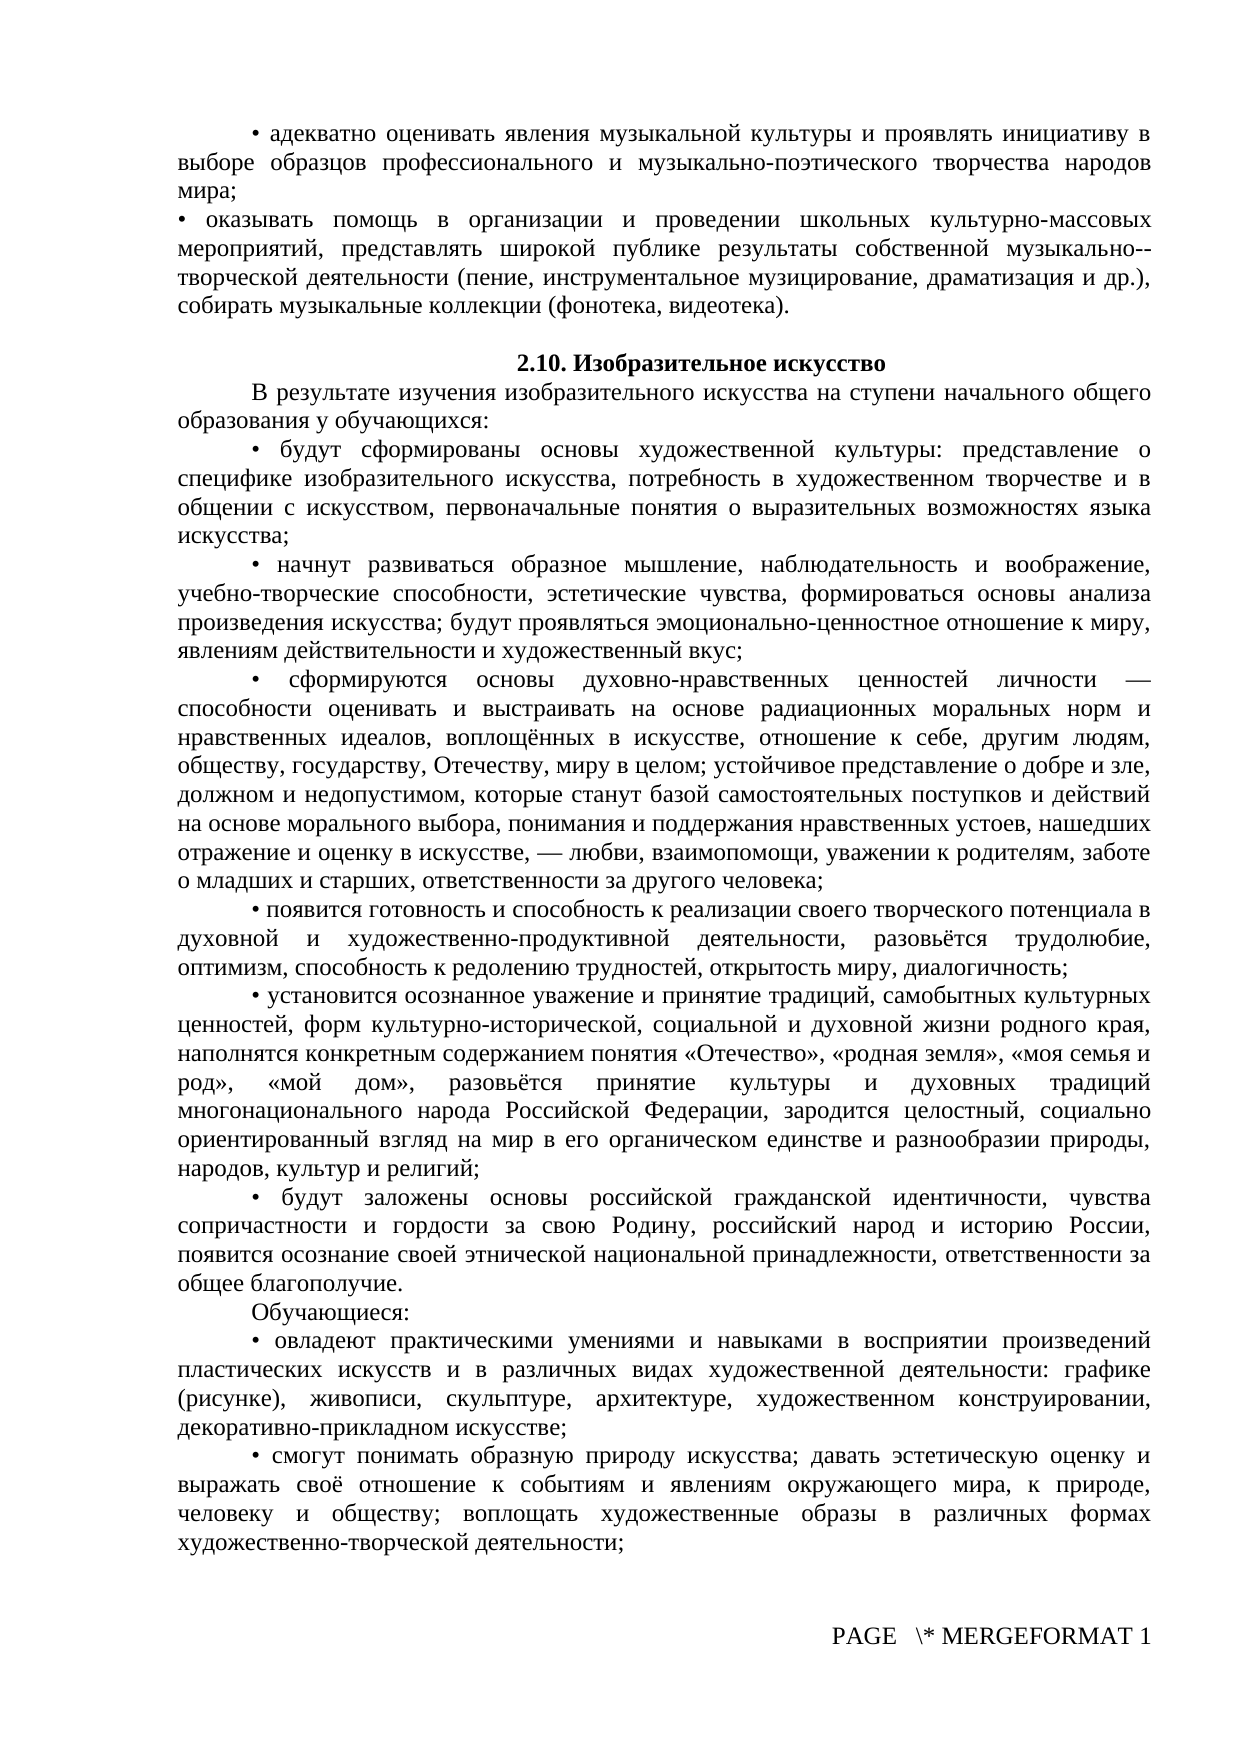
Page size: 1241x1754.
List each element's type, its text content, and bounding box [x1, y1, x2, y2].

text • адекватно оценивать явления музыкальной культуры и проявлять инициативу в выборе образцов профессионального и музыкально-поэтического творчества народов мира; [177, 118, 1152, 204]
text 2.10. Изобразительное искусство [177, 348, 1152, 377]
text • оказывать помощь в организации и проведении школьных культурно-массовых мероприятий, представлять широкой публике результаты собственной музыкально-творческой деятельности (пение, инструментальное музицирование, драматизация и др.), собирать музыкальные коллекции (фонотека, видеотека). [177, 204, 1152, 319]
text Обучающиеся: [177, 1297, 1152, 1326]
text • установится осознанное уважение и принятие традиций, самобытных культурных ценностей, форм культурно-исторической, социальной и духовной жизни родного края, наполнятся конкретным содержанием понятия «Отечество», «родная земля», «моя семья и род», «мой дом», разовьётся принятие культуры и духовных традиций многонационального народа Российской Федерации, зародится целостный, социально ориентированный взгляд на мир в его органическом единстве и разнообразии природы, народов, культур и религий; [177, 981, 1152, 1182]
text • сформируются основы духовно-нравственных ценностей личности — способности оценивать и выстраивать на основе радиационных моральных норм и нравственных идеалов, воплощённых в искусстве, отношение к себе, другим людям, обществу, государству, Отечеству, миру в целом; устойчивое представление о добре и зле, должном и недопустимом, которые станут базой самостоятельных поступков и действий на основе морального выбора, понимания и поддержания нравственных устоев, нашедших отражение и оценку в искусстве, — любви, взаимопомощи, уважении к родителям, заботе о младших и старших, ответственности за другого человека; [177, 664, 1152, 894]
text • будут заложены основы российской гражданской идентичности, чувства сопричастности и гордости за свою Родину, российский народ и историю России, появится осознание своей этнической национальной принадлежности, ответственности за общее благополучие. [177, 1182, 1152, 1297]
text • начнут развиваться образное мышление, наблюдательность и воображение, учебно-творческие способности, эстетические чувства, формироваться основы анализа произведения искусства; будут проявляться эмоционально-ценностное отношение к миру, явлениям действительности и художественный вкус; [177, 549, 1152, 664]
text • появится готовность и способность к реализации своего творческого потенциала в духовной и художественно-продуктивной деятельности, разовьётся трудолюбие, оптимизм, способность к редолению трудностей, открытость миру, диалогичность; [177, 894, 1152, 981]
text • будут сформированы основы художественной культуры: представление о специфике изобразительного искусства, потребность в художественном творчестве и в общении с искусством, первоначальные понятия о выразительных возможностях языка искусства; [177, 434, 1152, 549]
text • смогут понимать образную природу искусства; давать эстетическую оценку и выражать своё отношение к событиям и явлениям окружающего мира, к природе, человеку и обществу; воплощать художественные образы в различных формах художественно-творческой деятельности; [177, 1441, 1152, 1556]
text • овладеют практическими умениями и навыками в восприятии произведений пластических искусств и в различных видах художественной деятельности: графике (рисунке), живописи, скульптуре, архитектуре, художественном конструировании, декоративно-прикладном искусстве; [177, 1326, 1152, 1441]
text В результате изучения изобразительного искусства на ступени начального общего образования у обучающихся: [177, 377, 1152, 434]
